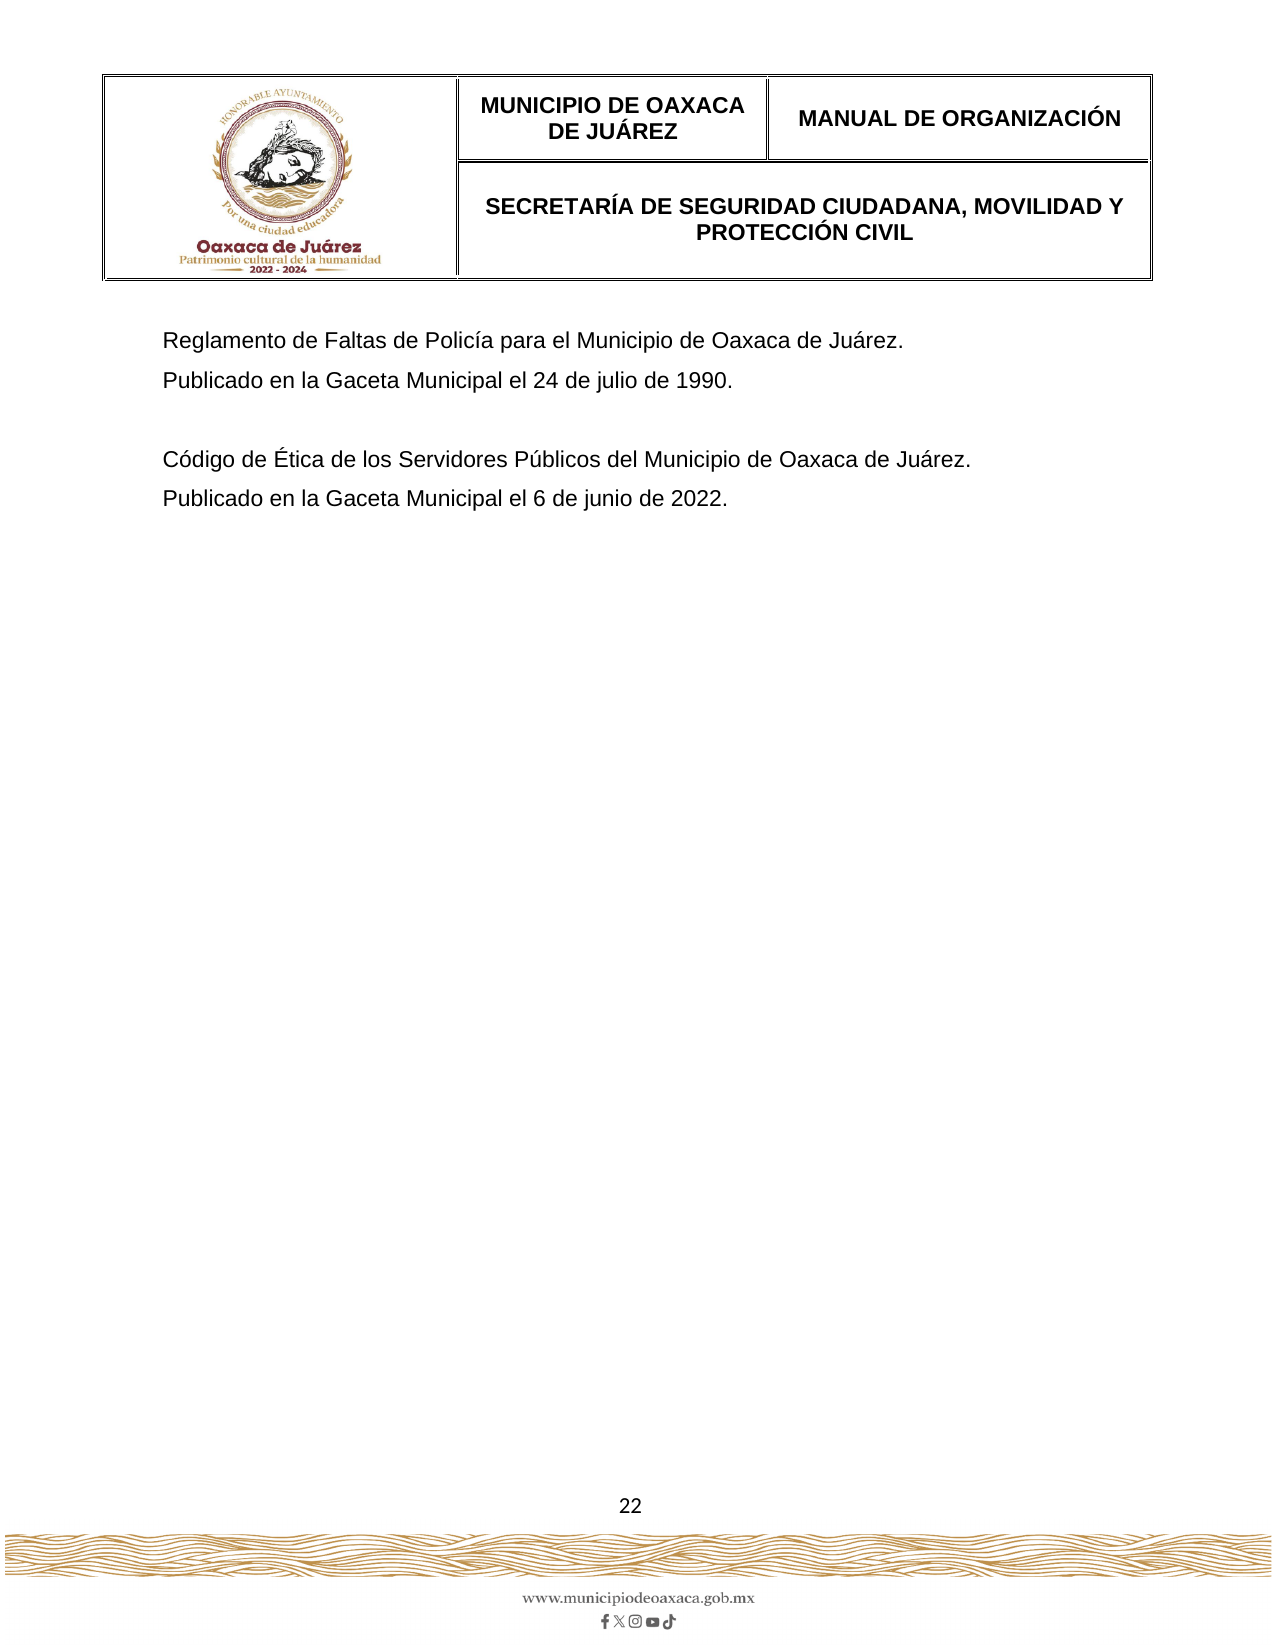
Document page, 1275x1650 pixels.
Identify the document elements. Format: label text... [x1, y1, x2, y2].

text Reglamento de Faltas de Policía para el Municipio de Oaxaca de Juárez. [162, 327, 1098, 354]
text Código de Ética de los Servidores Públicos del Municipio de Oaxaca de Juárez. [162, 446, 1098, 472]
text Publicado en la Gaceta Municipal el 6 de junio de 2022. [162, 485, 1098, 512]
picture [5, 1519, 1272, 1645]
text Publicado en la Gaceta Municipal el 24 de julio de 1990. [162, 367, 1098, 393]
